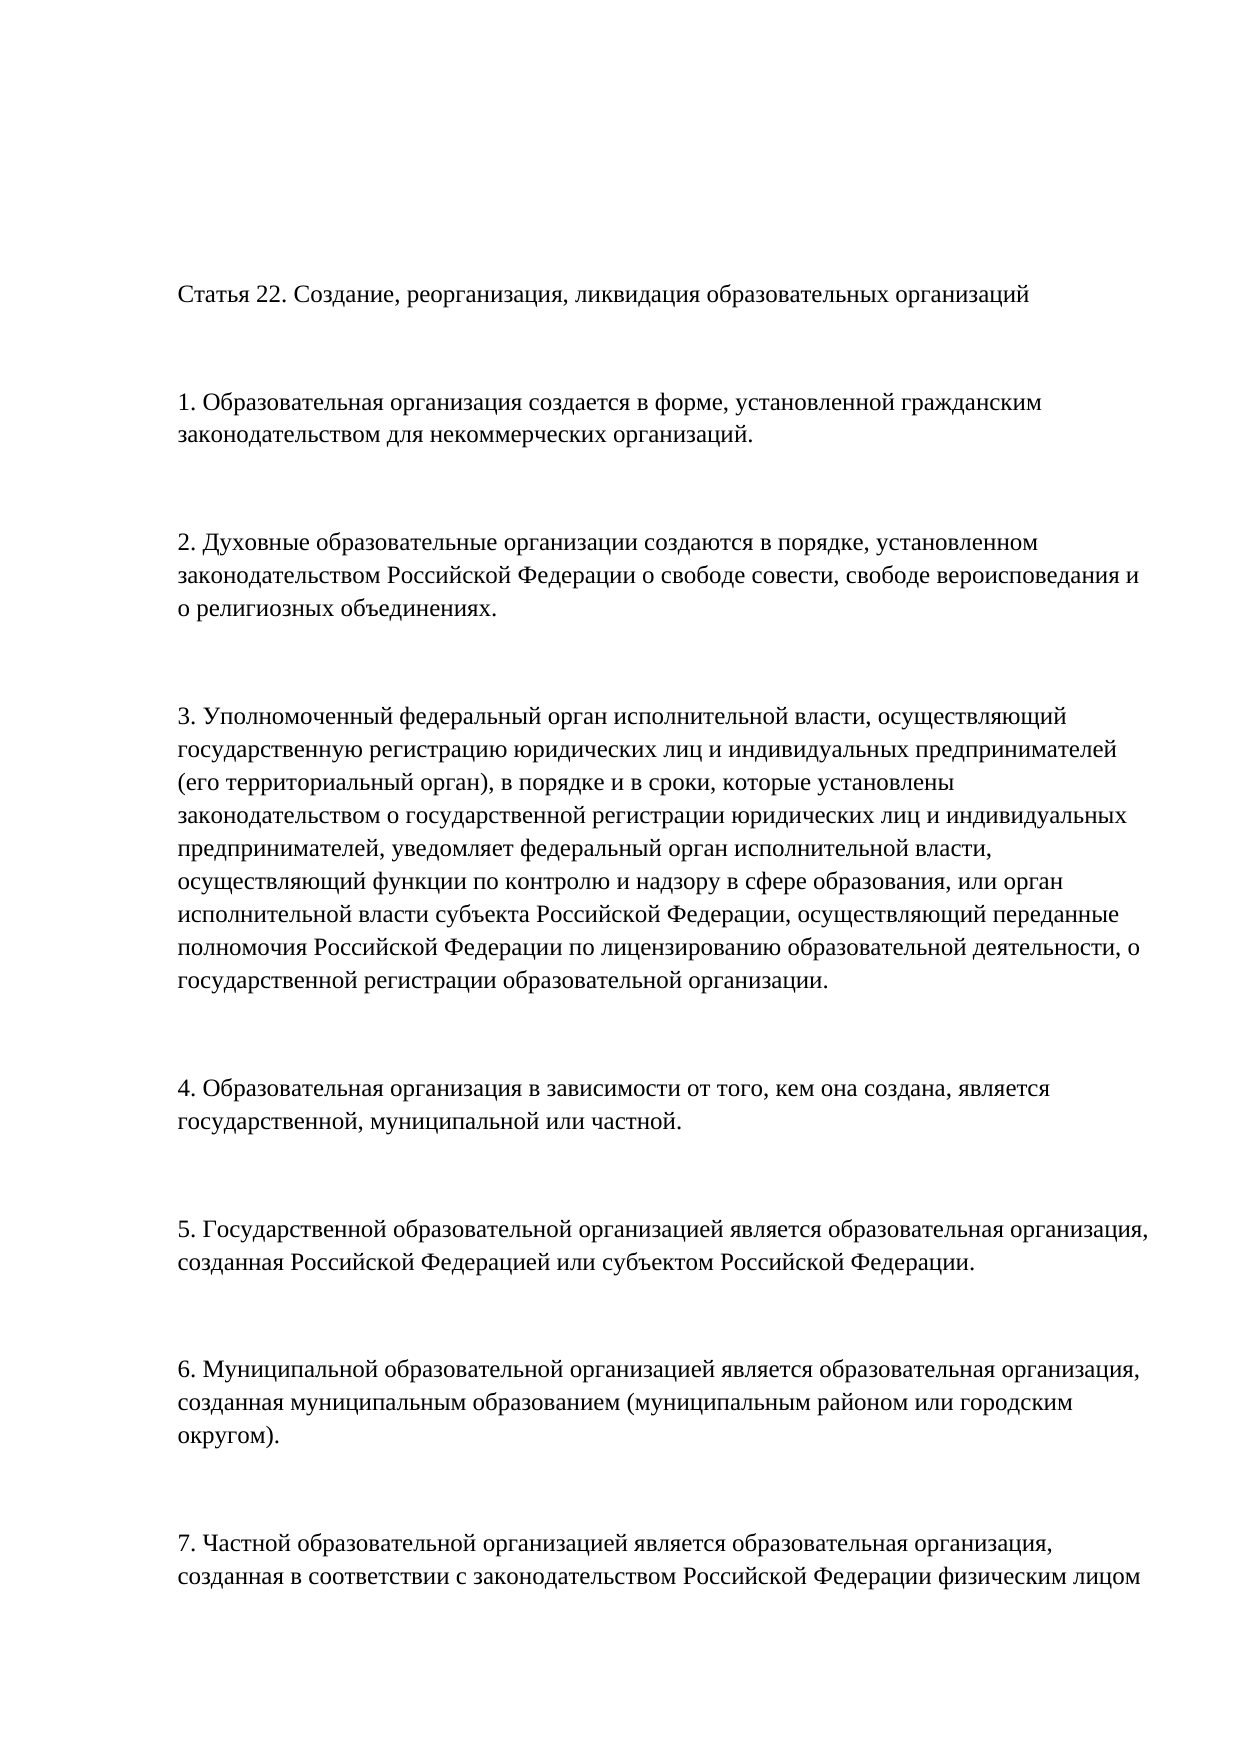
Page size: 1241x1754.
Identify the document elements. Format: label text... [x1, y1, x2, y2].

text 4. Образовательная организация в зависимости от того, кем она создана, является государственной, муниципальной или частной. [177, 1073, 1152, 1135]
text 3. Уполномоченный федеральный орган исполнительной власти, осуществляющий государственную регистрацию юридических лиц и индивидуальных предпринимателей (его территориальный орган), в порядке и в сроки, которые установлены законодательством о государственной регистрации юридических лиц и индивидуальных предпринимателей, уведомляет федеральный орган исполнительной власти, осуществляющий функции по контролю и надзору в сфере образования, или орган исполнительной власти субъекта Российской Федерации, осуществляющий переданные полномочия Российской Федерации по лицензированию образовательной деятельности, о государственной регистрации образовательной организации. [177, 701, 1152, 994]
text Статья 22. Создание, реорганизация, ликвидация образовательных организаций [177, 279, 1152, 308]
text 6. Муниципальной образовательной организацией является образовательная организация, созданная муниципальным образованием (муниципальным районом или городским округом). [177, 1354, 1152, 1449]
text 1. Образовательная организация создается в форме, установленной гражданским законодательством для некоммерческих организаций. [177, 387, 1152, 448]
text 2. Духовные образовательные организации создаются в порядке, установленном законодательством Российской Федерации о свободе совести, свободе вероисповедания и о религиозных объединениях. [177, 527, 1152, 622]
text 5. Государственной образовательной организацией является образовательная организация, созданная Российской Федерацией или субъектом Российской Федерации. [177, 1214, 1152, 1275]
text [177, 1528, 1152, 1590]
